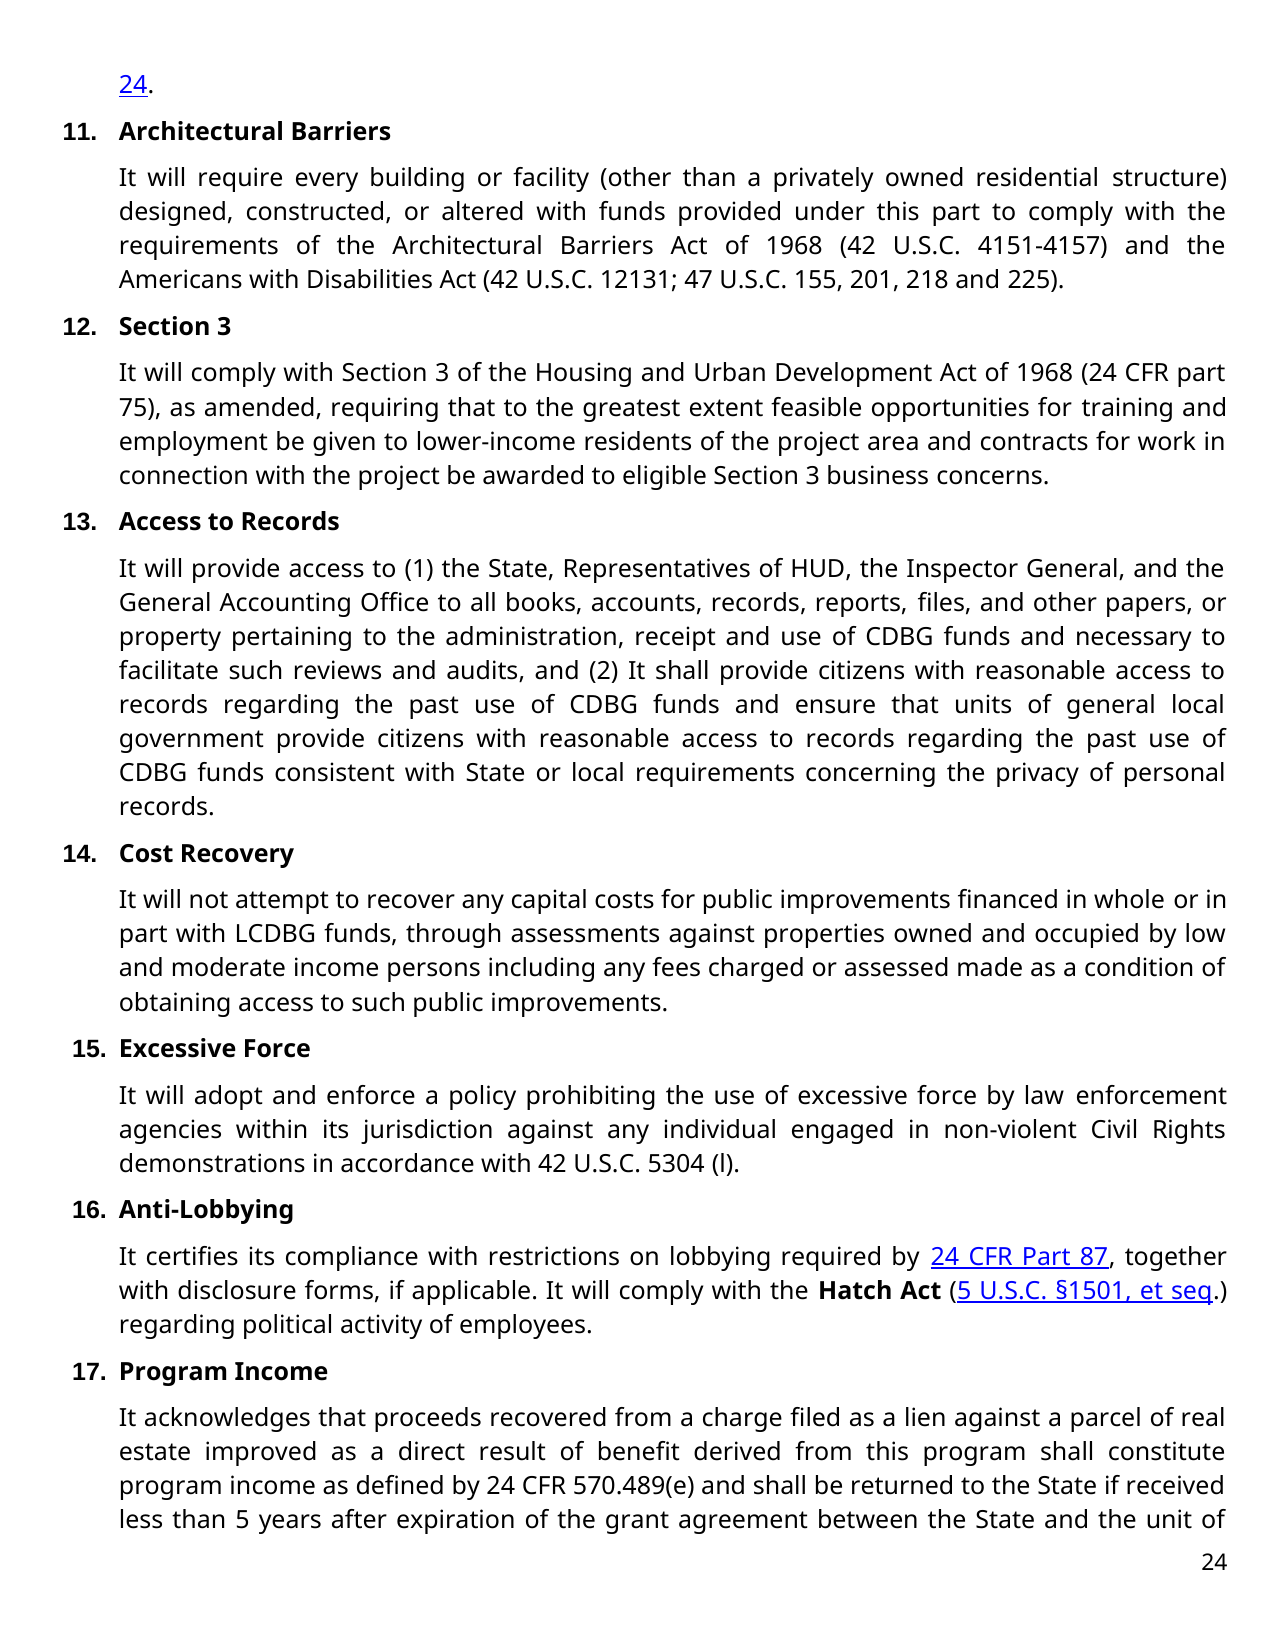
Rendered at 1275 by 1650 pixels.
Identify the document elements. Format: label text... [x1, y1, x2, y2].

text It will adopt and enforce a policy prohibiting the use of excessive force by law enforcement agencies within its jurisdiction against any individual engaged in non-violent Civil Rights demonstrations in accordance with 42 U.S.C. 5304 (l). [119, 1077, 1227, 1179]
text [119, 67, 1227, 101]
list Anti-Lobbying [72, 1192, 1227, 1226]
text It certifies its compliance with restrictions on lobbying required by 24 CFR Part 87, together with disclosure forms, if applicable. It will comply with the Hatch Act (5 U.S.C. §1501, et seq.) regarding political activity of employees. [119, 1238, 1227, 1341]
list Section 3 [62, 308, 1227, 343]
list Access to Records [62, 504, 1227, 538]
text It will provide access to (1) the State, Representatives of HUD, the Inspector General, and the General Accounting Office to all books, accounts, records, reports, files, and other papers, or property pertaining to the administration, receipt and use of CDBG funds and necessary to facilitate such reviews and audits, and (2) It shall provide citizens with reasonable access to records regarding the past use of CDBG funds and ensure that units of general local government provide citizens with reasonable access to records regarding the past use of CDBG funds consistent with State or local requirements concerning the privacy of personal records. [119, 550, 1227, 823]
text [119, 1400, 1227, 1536]
list Excessive Force [72, 1031, 1227, 1065]
text It will comply with Section 3 of the Housing and Urban Development Act of 1968 (24 CFR part 75), as amended, requiring that to the greatest extent feasible opportunities for training and employment be given to lower-income residents of the project area and contracts for work in connection with the project be awarded to eligible Section 3 business concerns. [119, 355, 1227, 491]
list Architectural Barriers [62, 113, 1227, 147]
text It will not attempt to recover any capital costs for public improvements financed in whole or in part with LCDBG funds, through assessments against properties owned and occupied by low and moderate income persons including any fees charged or assessed made as a condition of obtaining access to such public improvements. [119, 882, 1227, 1018]
text It will require every building or facility (other than a privately owned residential structure) designed, constructed, or altered with funds provided under this part to comply with the requirements of the Architectural Barriers Act of 1968 (42 U.S.C. 4151-4157) and the Americans with Disabilities Act (42 U.S.C. 12131; 47 U.S.C. 155, 201, 218 and 225). [119, 160, 1227, 296]
list Cost Recovery [62, 835, 1227, 869]
list Program Income [72, 1353, 1227, 1387]
